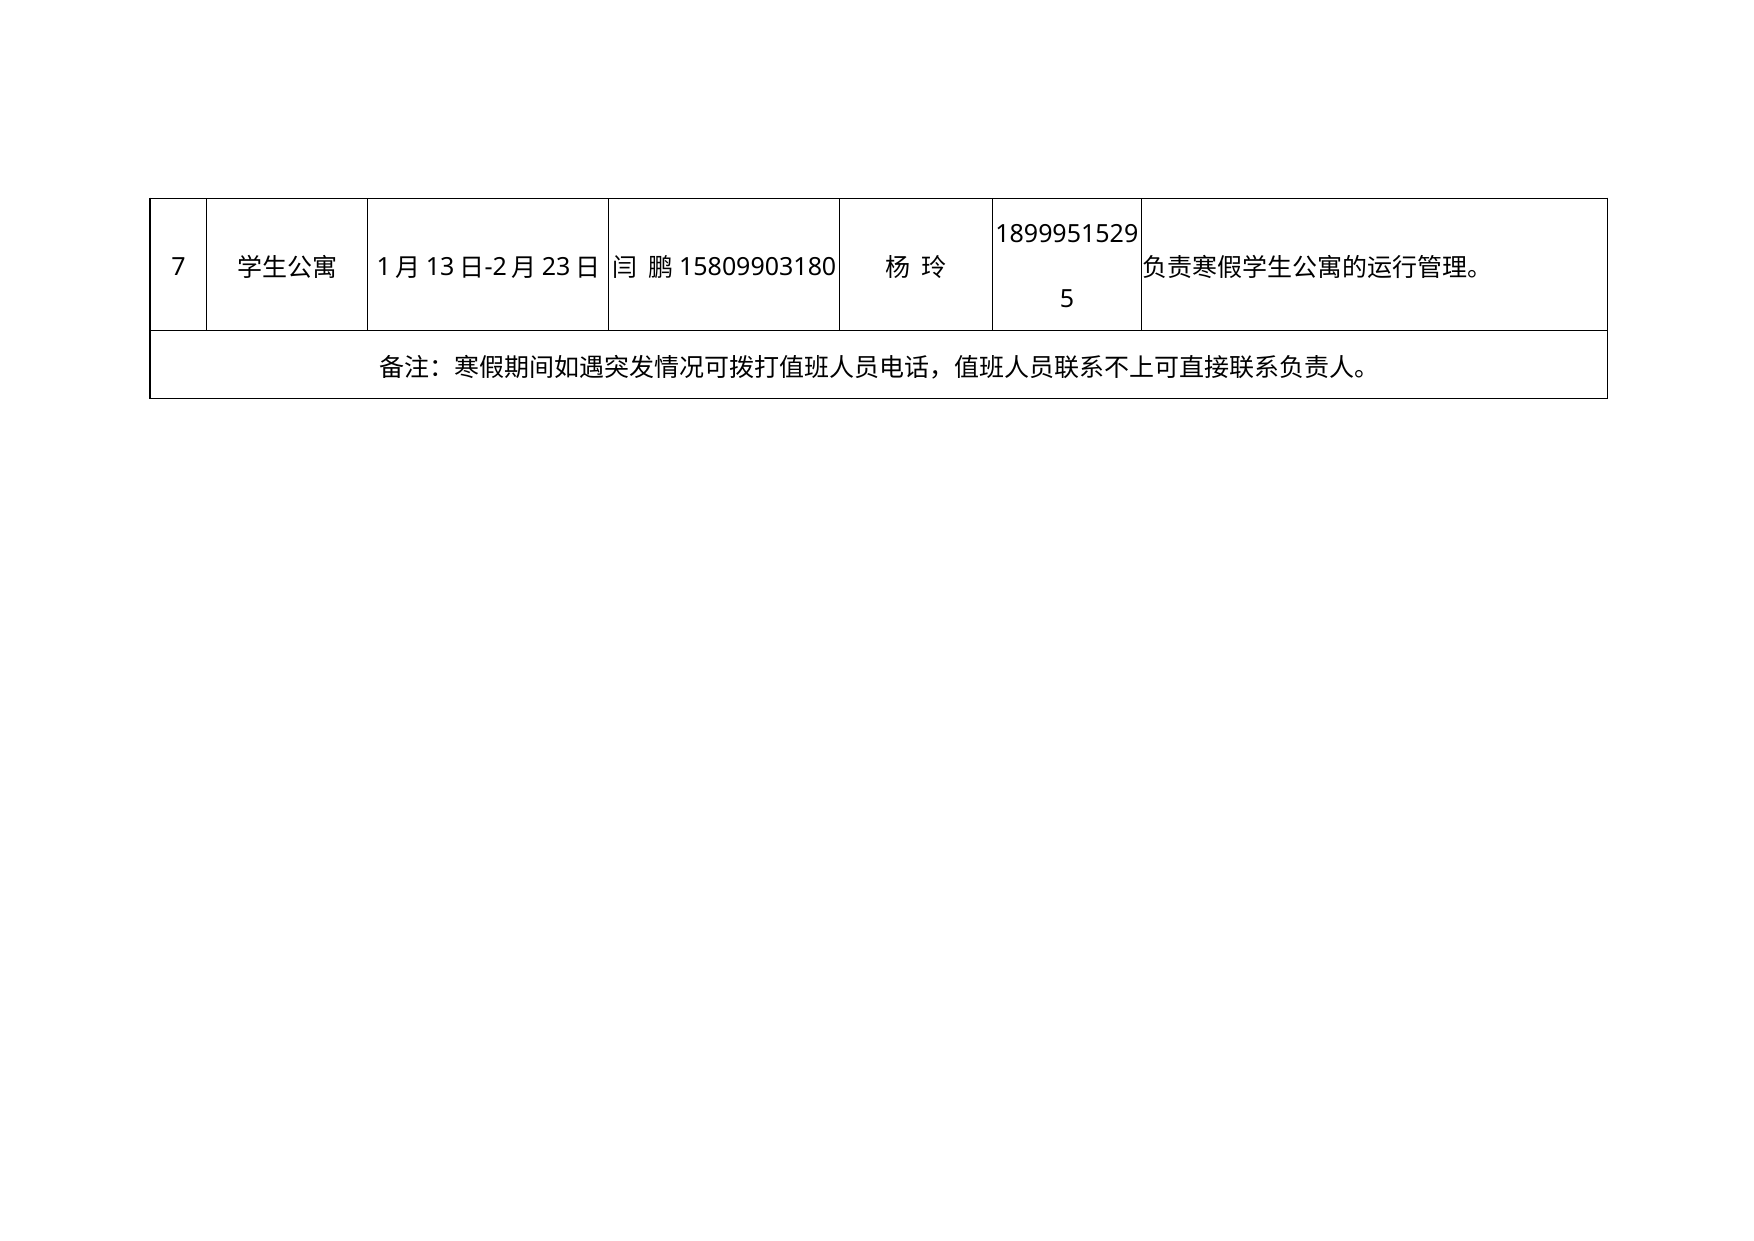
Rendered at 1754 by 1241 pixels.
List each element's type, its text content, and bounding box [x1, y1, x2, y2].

table_cell 闫 鹏 15809903180 [609, 199, 839, 330]
table_cell 1月13日-2月23日 [368, 199, 608, 330]
table_cell 18999515295 [993, 199, 1141, 330]
table_cell 备注：寒假期间如遇突发情况可拨打值班人员电话，值班人员联系不上可直接联系负责人。 [151, 331, 1607, 398]
table_cell 7 [151, 199, 206, 330]
table_cell 学生公寓 [207, 199, 367, 330]
table_cell 负责寒假学生公寓的运行管理。 [1142, 199, 1607, 330]
table_cell 杨 玲 [840, 199, 992, 330]
